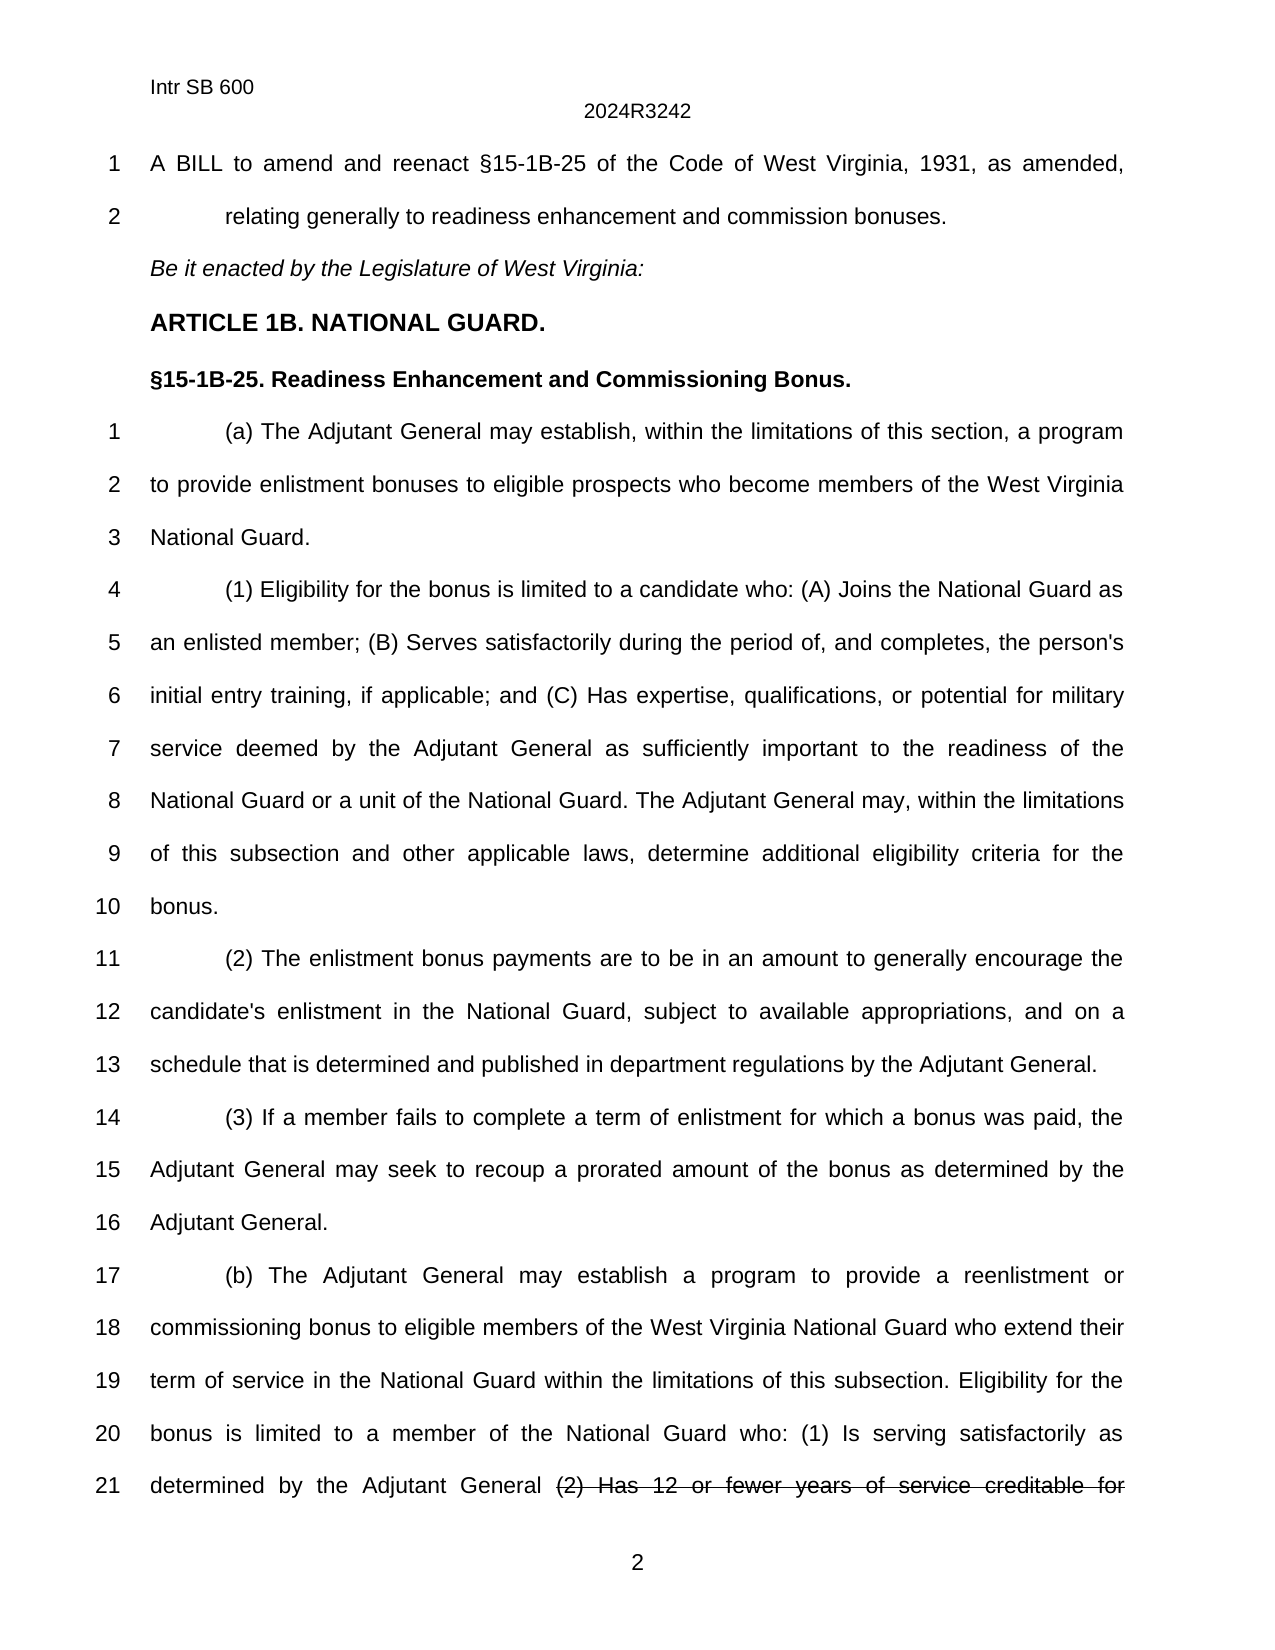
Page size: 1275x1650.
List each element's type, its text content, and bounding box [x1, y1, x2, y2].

text Be it enacted by the Legislature of West Virginia: [150, 255, 1125, 282]
text (3) If a member fails to complete a term of enlistment for which a bonus was paid, the Adjutant General may seek to recoup a prorated amount of the bonus as determined by the Adjutant General. [150, 1103, 1125, 1235]
text (1) Eligibility for the bonus is limited to a candidate who: (A) Joins the National Guard as an enlisted member; (B) Serves satisfactorily during the period of, and completes, the person's initial entry training, if applicable; and (C) Has expertise, qualifications, or potential for military service deemed by the Adjutant General as sufficiently important to the readiness of the National Guard or a unit of the National Guard. The Adjutant General may, within the limitations of this subsection and other applicable laws, determine additional eligibility criteria for the bonus. [150, 576, 1125, 919]
text (2) The enlistment bonus payments are to be in an amount to generally encourage the candidate's enlistment in the National Guard, subject to available appropriations, and on a schedule that is determined and published in department regulations by the Adjutant General. [150, 945, 1125, 1077]
subtitle ARTICLE 1B. NATIONAL GUARD. [150, 308, 1125, 337]
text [150, 1262, 1125, 1499]
text (a) The Adjutant General may establish, within the limitations of this section, a program to provide enlistment bonuses to eligible prospects who become members of the West Virginia National Guard. [150, 418, 1125, 550]
subtitle §15-1B-25. Readiness Enhancement and Commissioning Bonus. [150, 366, 1125, 392]
title A BILL to amend and reenact §15-1B-25 of the Code of West Virginia, 1931, as amended, relating generally to readiness enhancement and commission bonuses. [150, 150, 1125, 229]
